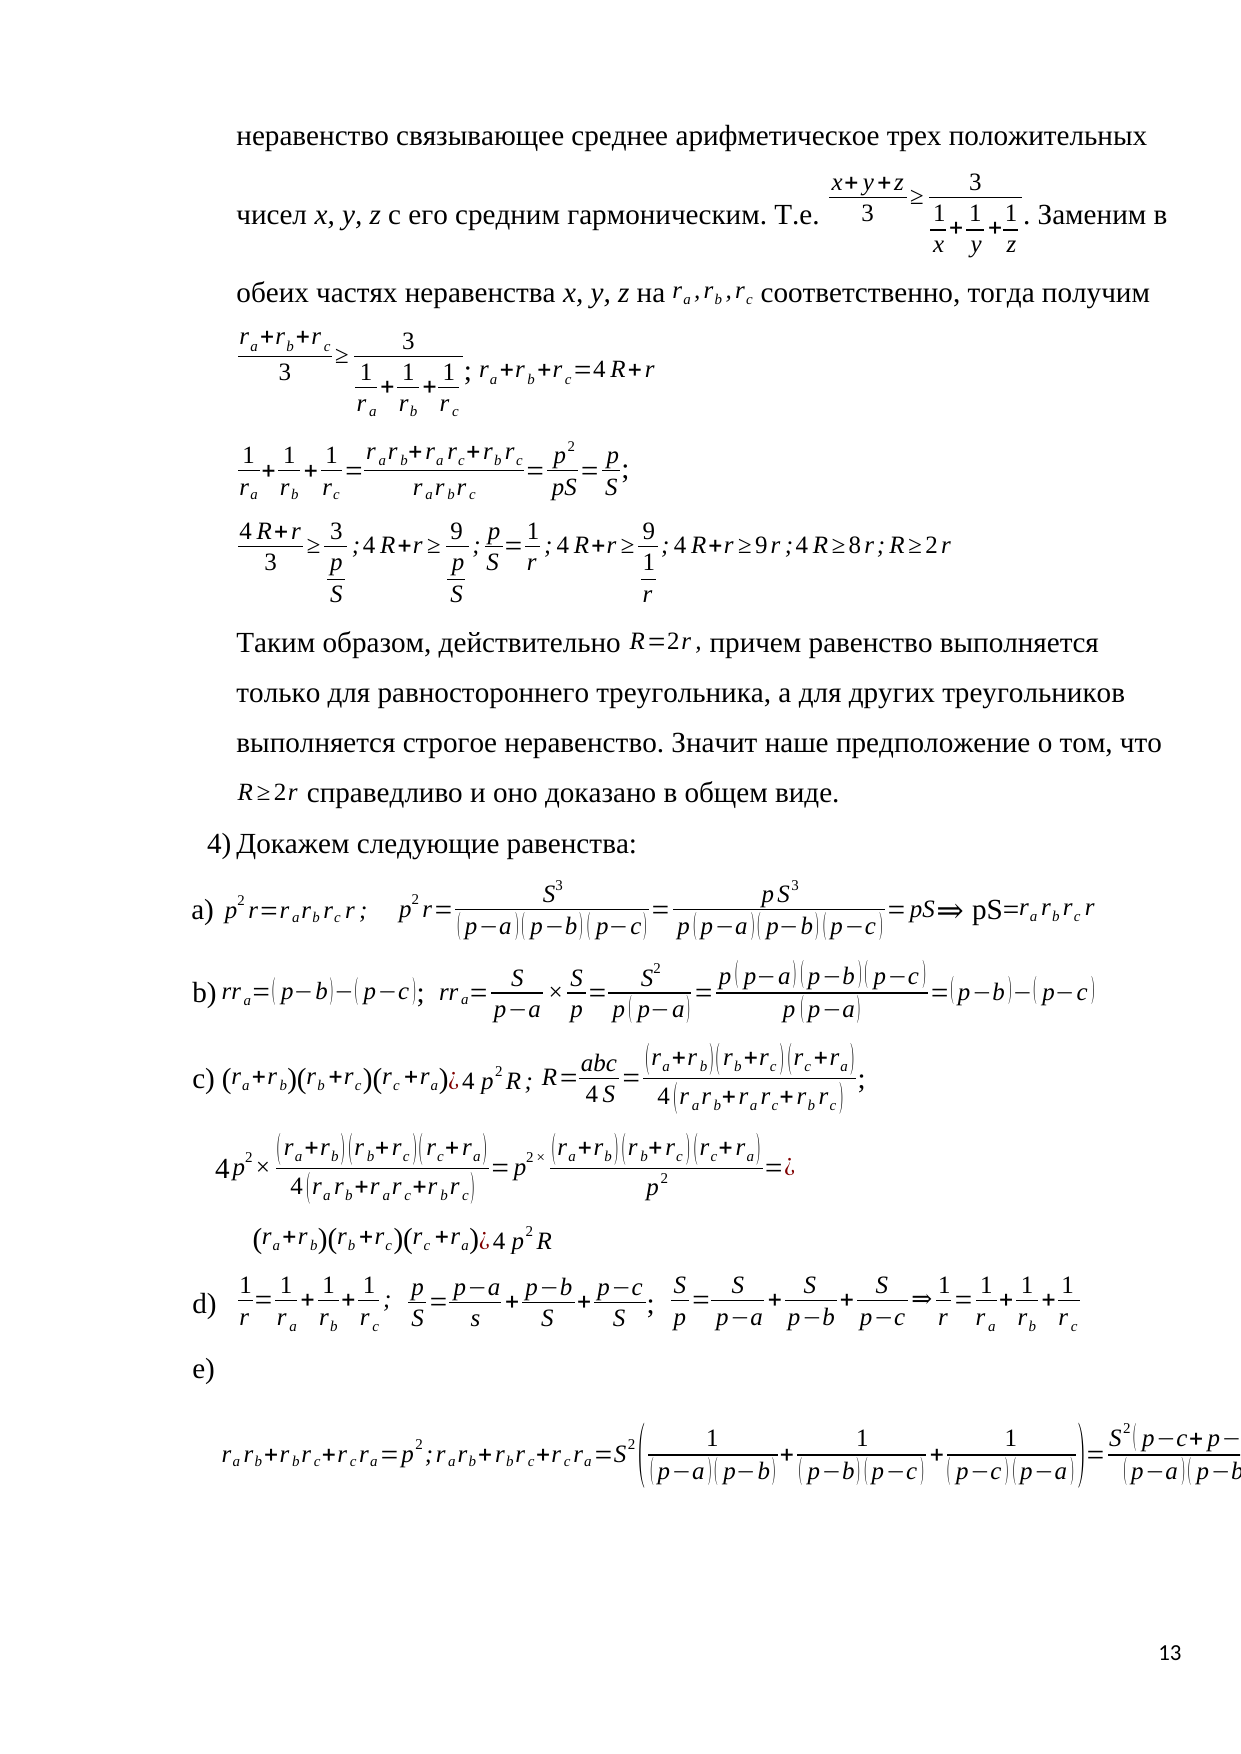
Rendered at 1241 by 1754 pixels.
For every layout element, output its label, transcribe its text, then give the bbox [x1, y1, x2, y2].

list ; [192, 1272, 1181, 1334]
list Таким образом, действительно причем равенство выполняется только для равностороннего треугольника, а для других треугольников выполняется строгое неравенство. Значит наше предположение о том, что справедливо и оно доказано в общем виде. [236, 625, 1181, 809]
list ; [236, 437, 1181, 608]
list ()()() ; [192, 1042, 1181, 1115]
list ; [192, 959, 1181, 1025]
list ⇒ pS= [191, 876, 1181, 942]
list ()()() [252, 1221, 1181, 1255]
list Докажем следующие равенства: [207, 826, 1181, 859]
text 4 [215, 1132, 1181, 1205]
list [236, 118, 1181, 421]
